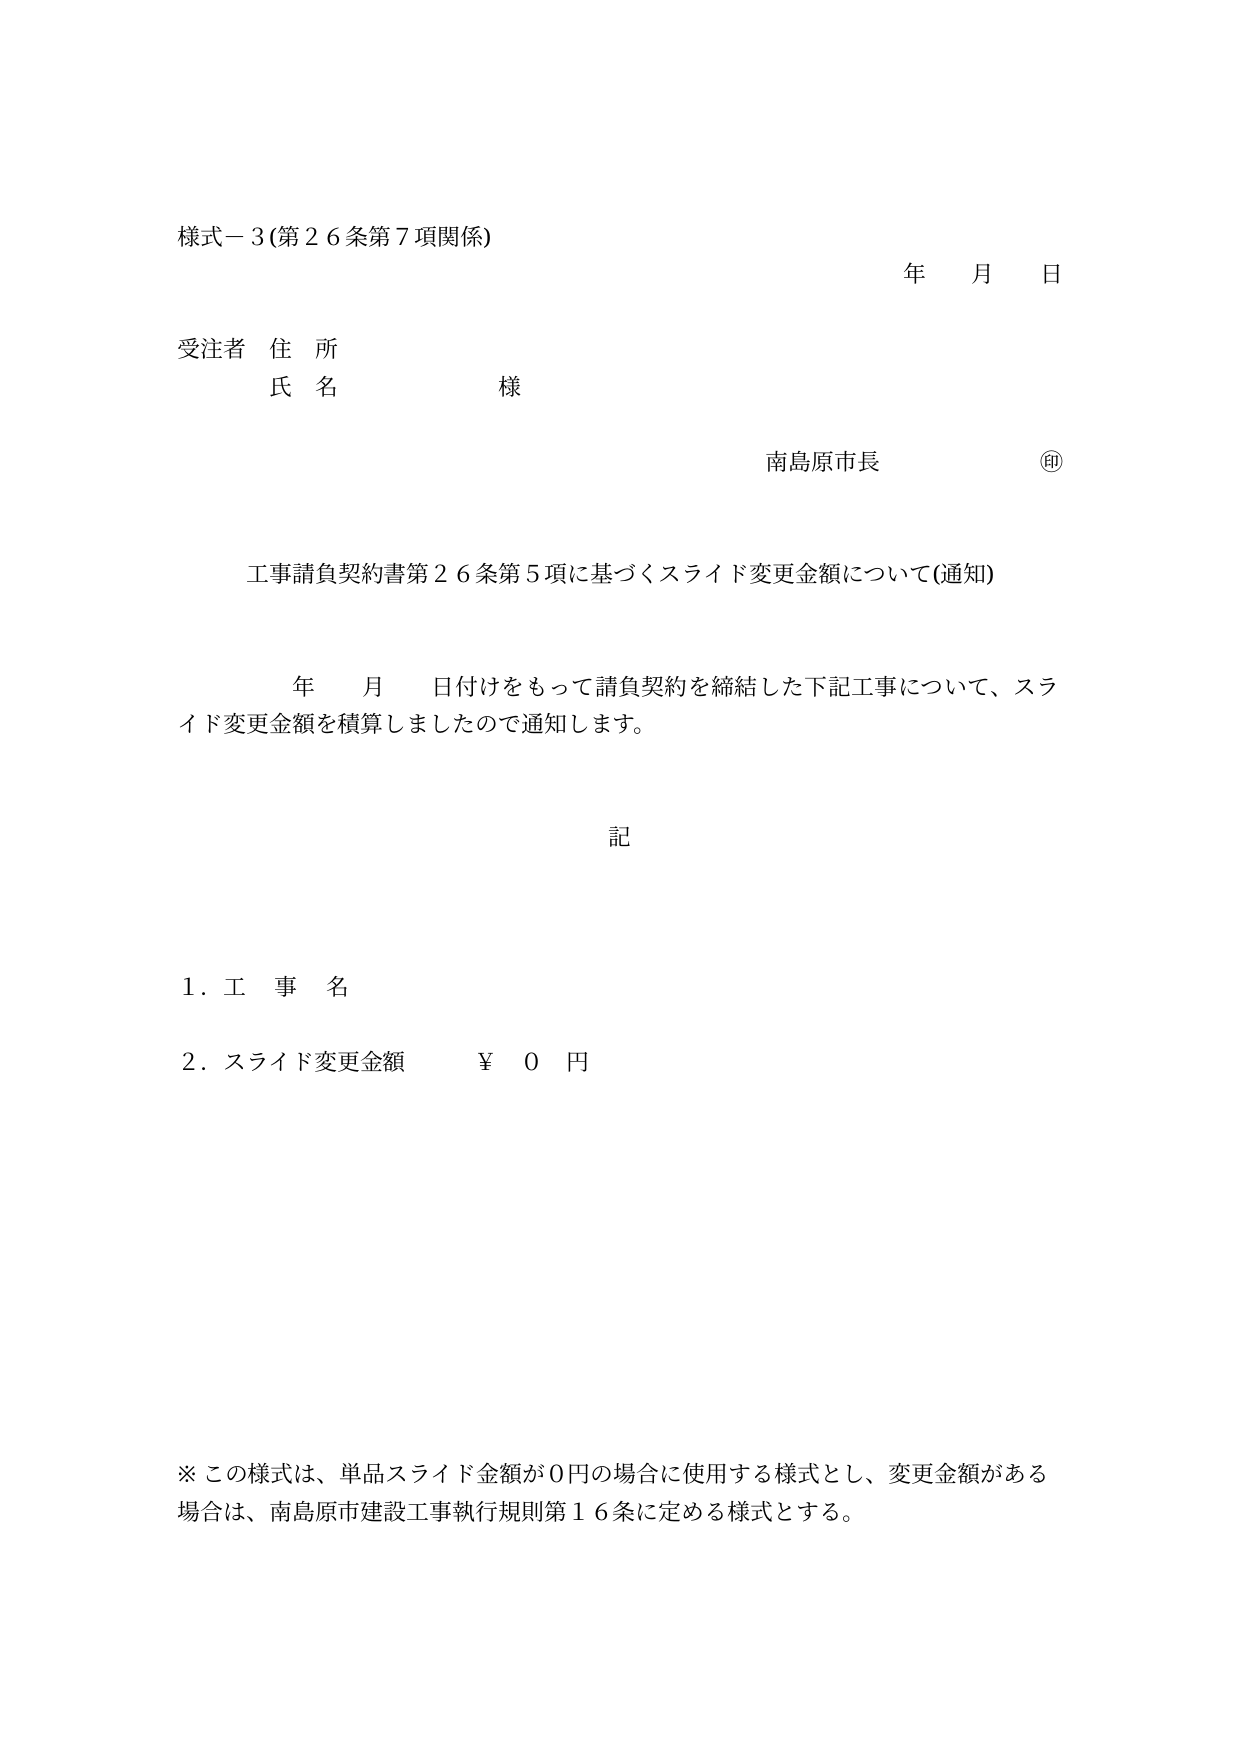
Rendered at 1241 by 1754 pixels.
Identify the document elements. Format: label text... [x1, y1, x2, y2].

text 南島原市長 ㊞ [177, 442, 1063, 479]
text 工事請負契約書第２６条第５項に基づくスライド変更金額について(通知) [177, 554, 1063, 592]
text 年 月 日 [177, 254, 1063, 292]
text ２．スライド変更金額 ￥ ０ 円 [177, 1042, 1063, 1079]
text 氏 名 様 [177, 367, 1063, 404]
text 年 月 日付けをもって請負契約を締結した下記工事について、スライド変更金額を積算しましたので通知します。 [177, 667, 1063, 742]
text 様式－３(第２６条第７項関係) [177, 217, 1063, 254]
subtitle 記 [177, 817, 1063, 854]
text 受注者 住 所 [177, 329, 1063, 367]
text ※ この様式は、単品スライド金額が０円の場合に使用する様式とし、変更金額がある場合は、南島原市建設工事執行規則第１６条に定める様式とする。 [177, 1454, 1063, 1529]
text １．工事名 [177, 967, 1063, 1004]
